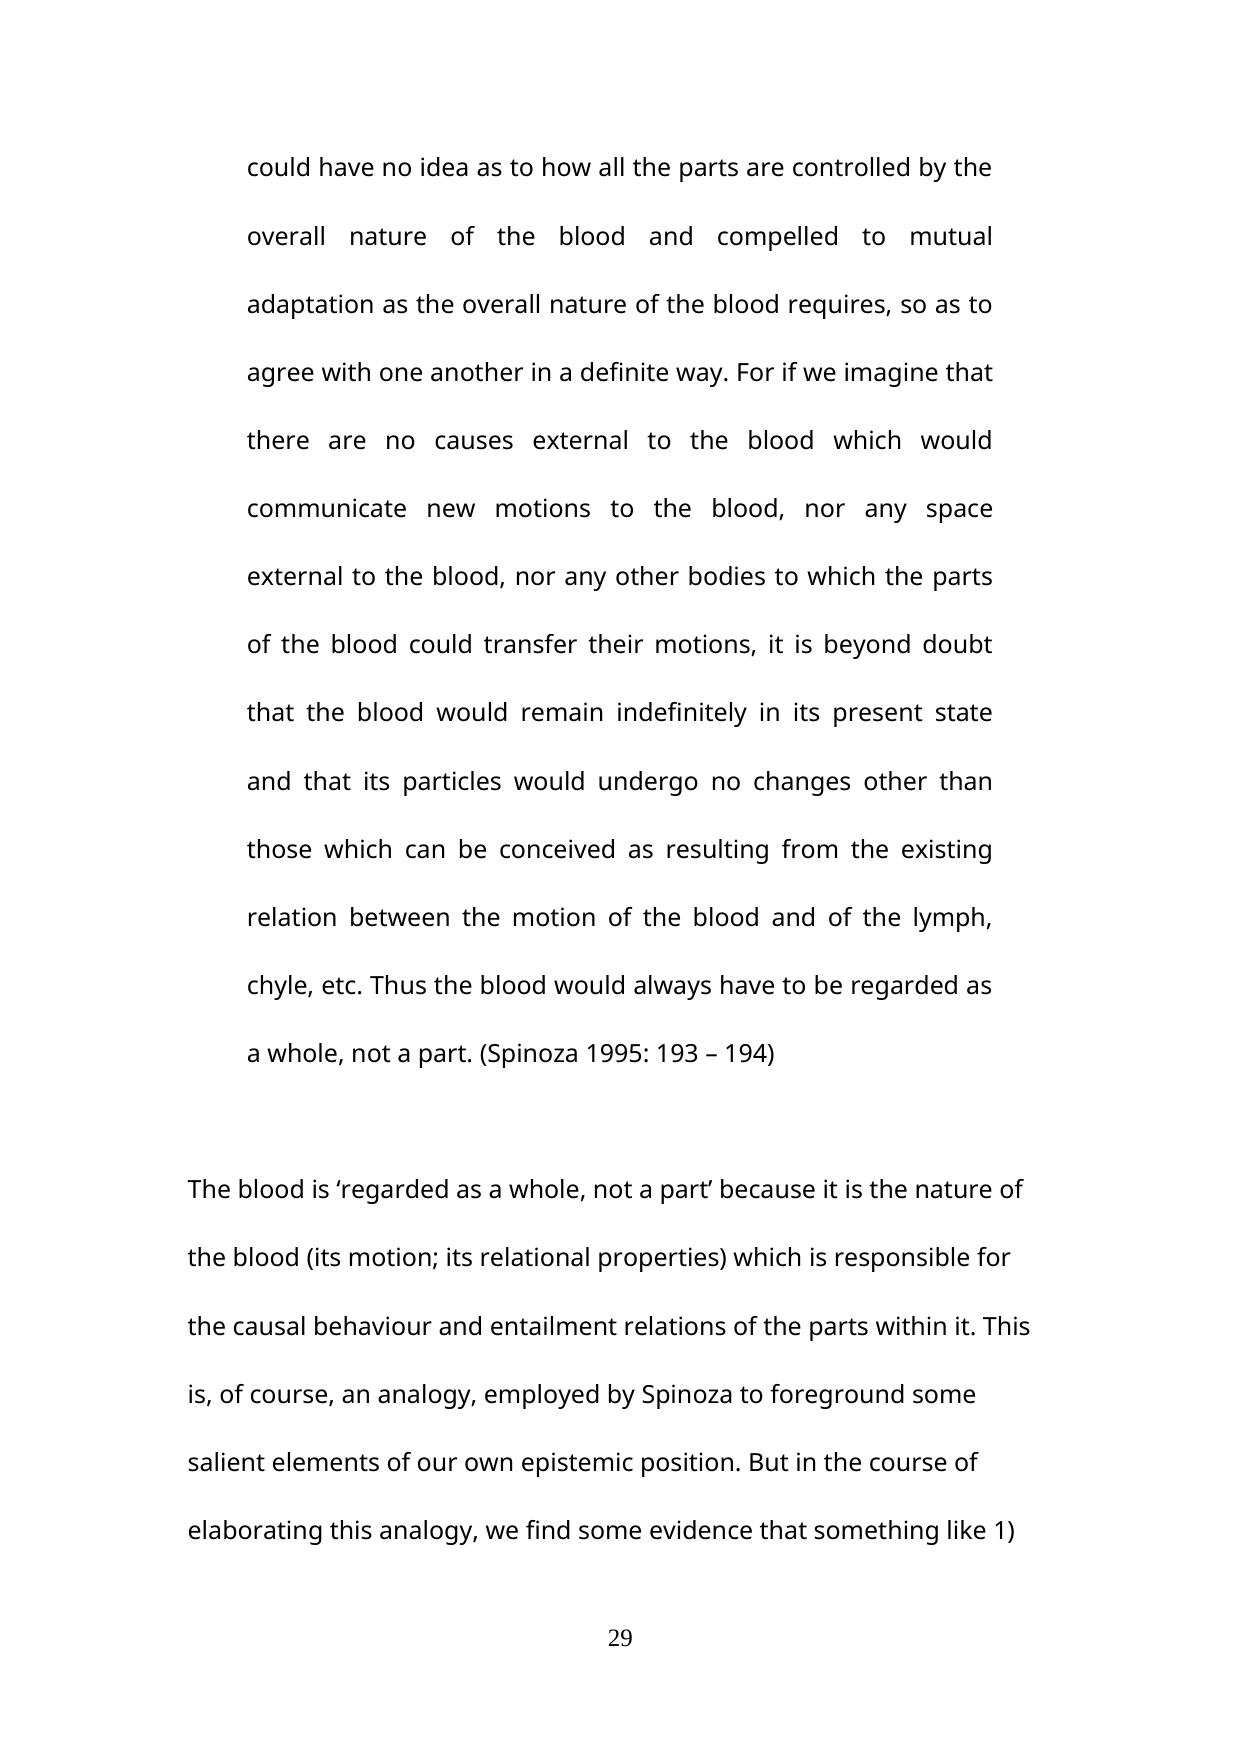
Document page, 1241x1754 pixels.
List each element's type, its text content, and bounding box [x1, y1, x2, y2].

text could have no idea as to how all the parts are controlled by the overall nature of the blood and compelled to mutual adaptation as the overall nature of the blood requires, so as to agree with one another in a definite way. For if we imagine that there are no causes external to the blood which would communicate new motions to the blood, nor any space external to the blood, nor any other bodies to which the parts of the blood could transfer their motions, it is beyond doubt that the blood would remain indefinitely in its present state and that its particles would undergo no changes other than those which can be conceived as resulting from the existing relation between the motion of the blood and of the lymph, chyle, etc. Thus the blood would always have to be regarded as a whole, not a part. (Spinoza 1995: 193 – 194) [247, 150, 994, 1070]
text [187, 1172, 1053, 1547]
